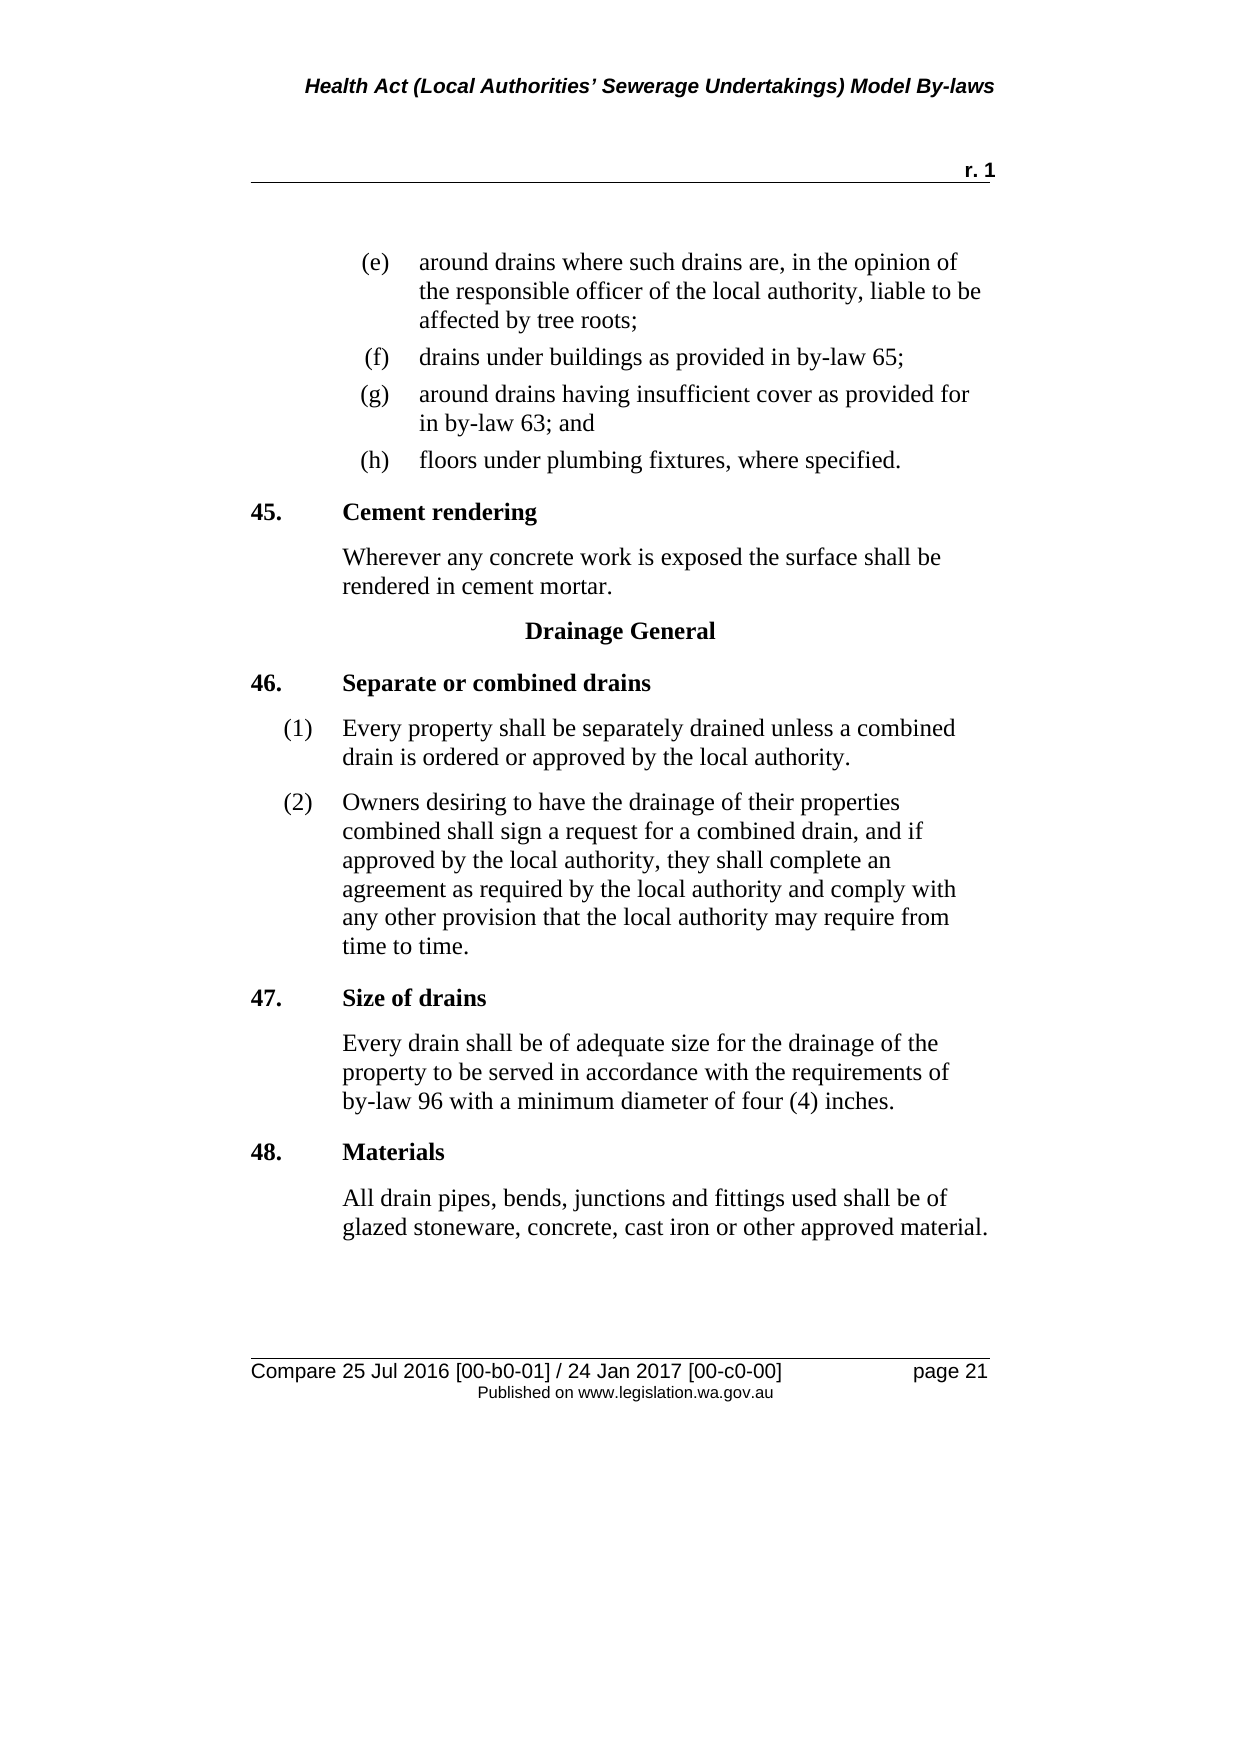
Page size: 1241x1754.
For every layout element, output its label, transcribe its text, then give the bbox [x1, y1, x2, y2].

text All drain pipes, bends, junctions and fittings used shall be of glazed stoneware, concrete, cast iron or other approved material. [251, 1183, 990, 1240]
text Every drain shall be of adequate size for the drainage of the property to be served in accordance with the requirements of by-law 96 with a minimum diameter of four (4) inches. [251, 1028, 990, 1114]
subtitle Drainage General [251, 616, 990, 645]
text Wherever any concrete work is exposed the surface shall be rendered in cement mortar. [251, 542, 990, 599]
subtitle 47. Size of drains [251, 983, 990, 1012]
subtitle 48. Materials [251, 1137, 990, 1166]
text (1) Every property shall be separately drained unless a combined drain is ordered or approved by the local authority. [251, 713, 990, 771]
text (h) floors under plumbing fixtures, where specified. [251, 445, 990, 474]
subtitle 46. Separate or combined drains [251, 668, 990, 697]
text (g) around drains having insufficient cover as provided for in by-law 63; and [251, 379, 990, 437]
text (f) drains under buildings as provided in by-law 65; [251, 342, 990, 371]
text (e) around drains where such drains are, in the opinion of the responsible officer of the local authority, liable to be affected by tree roots; [251, 247, 990, 334]
subtitle 45. Cement rendering [251, 497, 990, 525]
text (2) Owners desiring to have the drainage of their properties combined shall sign a request for a combined drain, and if approved by the local authority, they shall complete an agreement as required by the local authority and comply with any other provision that the local authority may require from time to time. [251, 787, 990, 960]
